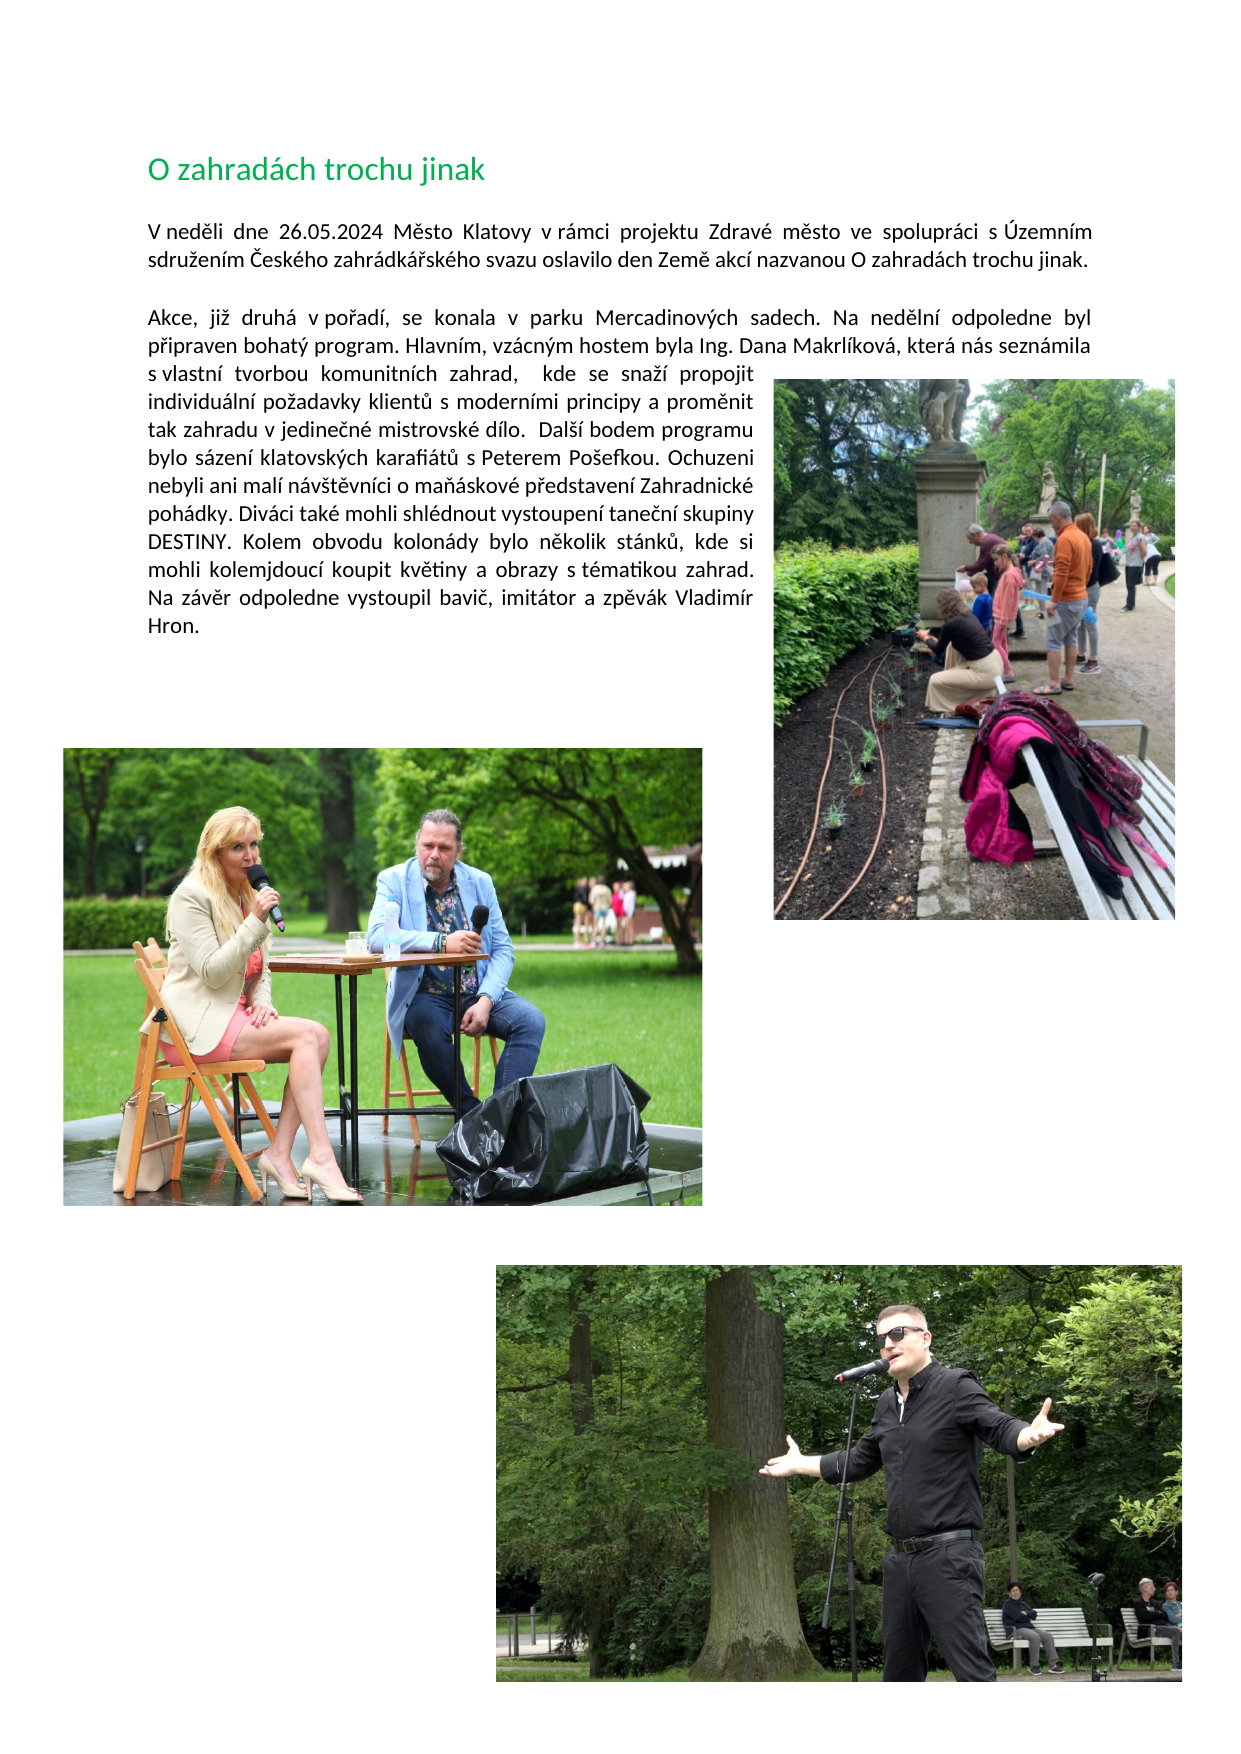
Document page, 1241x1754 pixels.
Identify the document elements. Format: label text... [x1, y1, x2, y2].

text O zahradách trochu jinak [148, 148, 1093, 188]
picture [61, 748, 703, 1204]
picture [772, 379, 1175, 917]
text Akce, již druhá v pořadí, se konala v parku Mercadinových sadech. Na nedělní odpoledne byl připraven bohatý program. Hlavním, vzácným hostem byla Ing. Dana Makrlíková, která nás seznámila s vlastní tvorbou komunitních zahrad, kde se snaží propojit individuální požadavky klientů s moderními principy a proměnit tak zahradu v jedinečné mistrovské dílo. Další bodem programu bylo sázení klatovských karafiátů s Peterem Pošefkou. Ochuzeni nebyli ani malí návštěvníci o maňáskové představení Zahradnické pohádky. Diváci také mohli shlédnout vystoupení taneční skupiny DESTINY. Kolem obvodu kolonády bylo několik stánků, kde si mohli kolemjdoucí koupit květiny a obrazy s tématikou zahrad. Na závěr odpoledne vystoupil bavič, imitátor a zpěvák Vladimír Hron. [148, 303, 1093, 639]
picture [494, 1265, 1181, 1681]
text V neděli dne 26.05.2024 Město Klatovy v rámci projektu Zdravé město ve spolupráci s Územním sdružením Českého zahrádkářského svazu oslavilo den Země akcí nazvanou O zahradách trochu jinak. [148, 217, 1093, 273]
